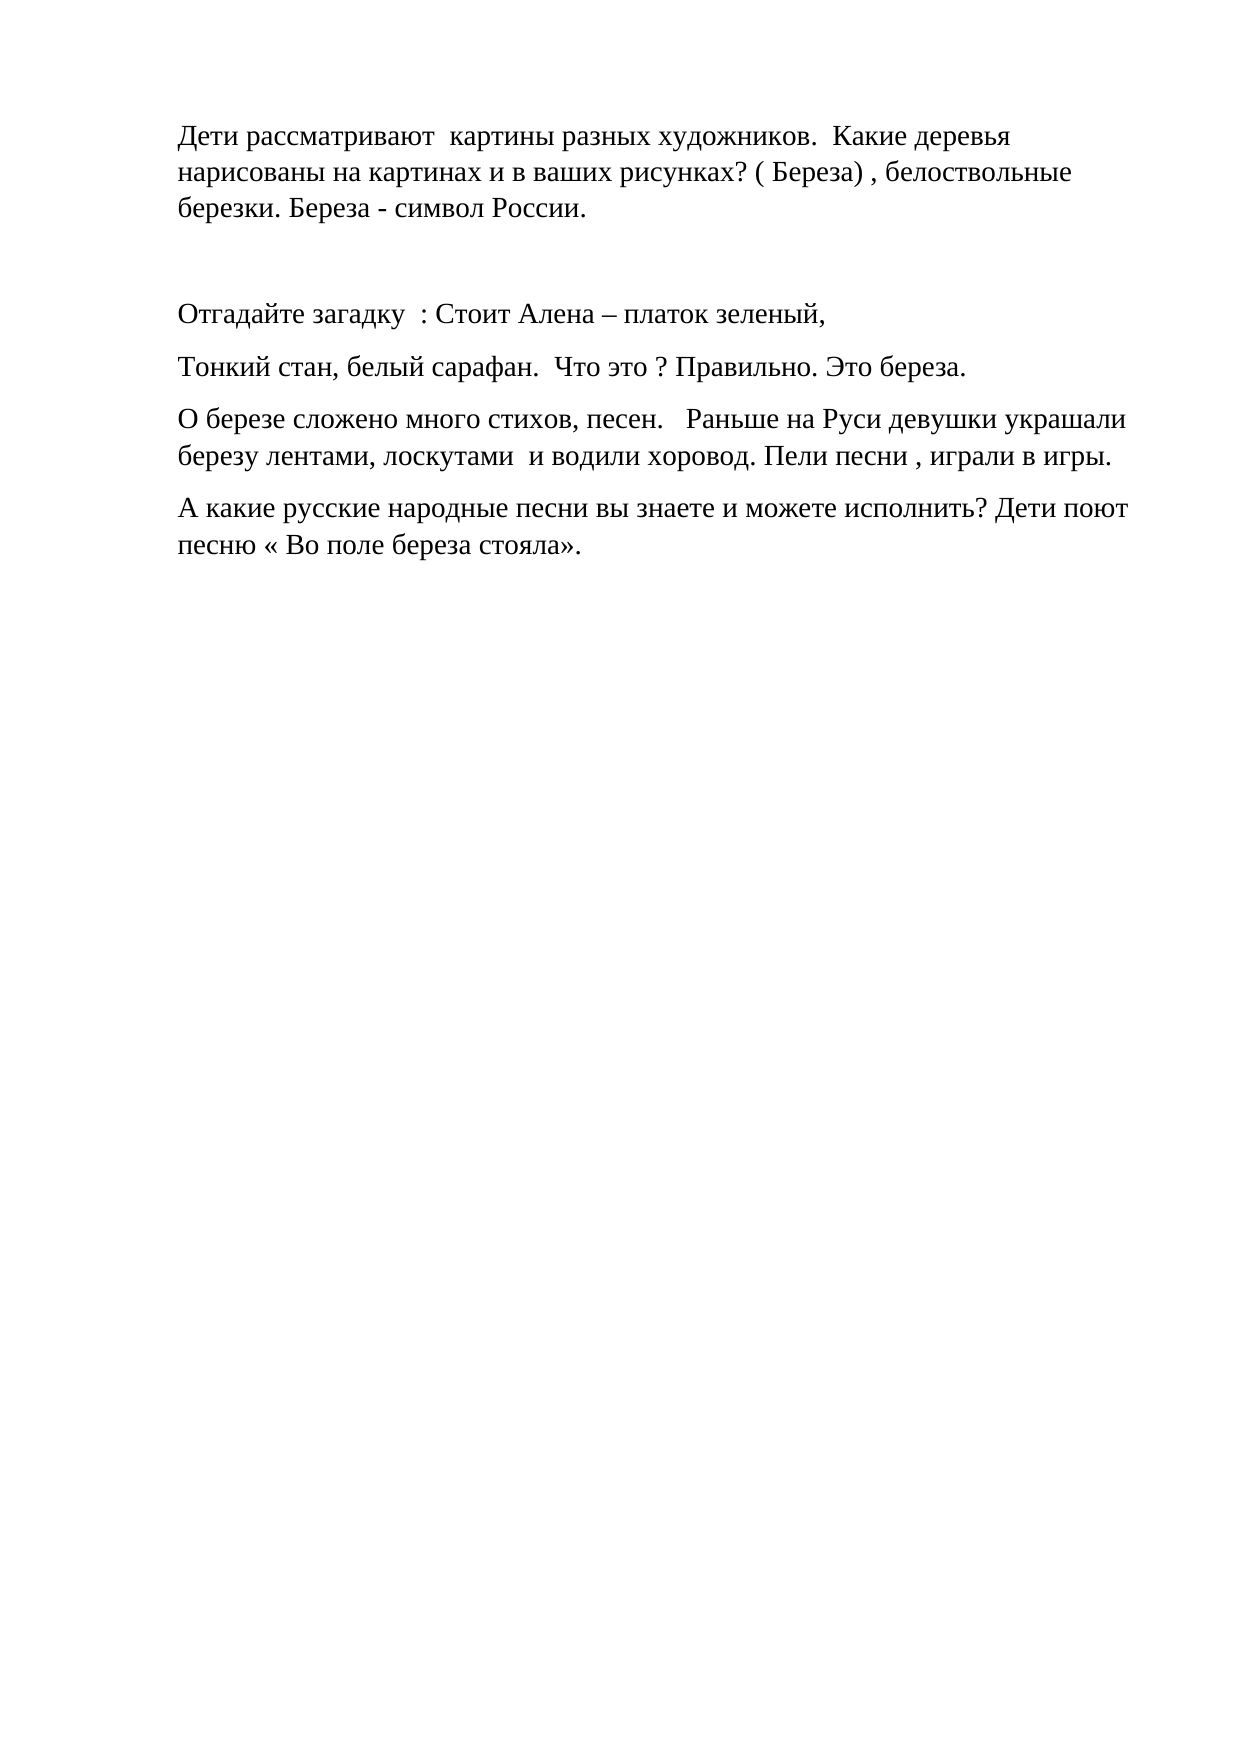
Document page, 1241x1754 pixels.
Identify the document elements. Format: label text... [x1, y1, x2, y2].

text О березе сложено много стихов, песен. Раньше на Руси девушки украшали березу лентами, лоскутами и водили хоровод. Пели песни , играли в игры. [177, 402, 1152, 471]
text Тонкий стан, белый сарафан. Что это ? Правильно. Это береза. [177, 349, 1152, 382]
text Дети рассматривают картины разных художников. Какие деревья нарисованы на картинах и в ваших рисунках? ( Береза) , белоствольные березки. Береза - символ России. [177, 118, 1152, 224]
text Отгадайте загадку : Стоит Алена – платок зеленый, [177, 296, 1152, 329]
text А какие русские народные песни вы знаете и можете исполнить? Дети поют песню « Во поле береза стояла». [177, 491, 1152, 560]
